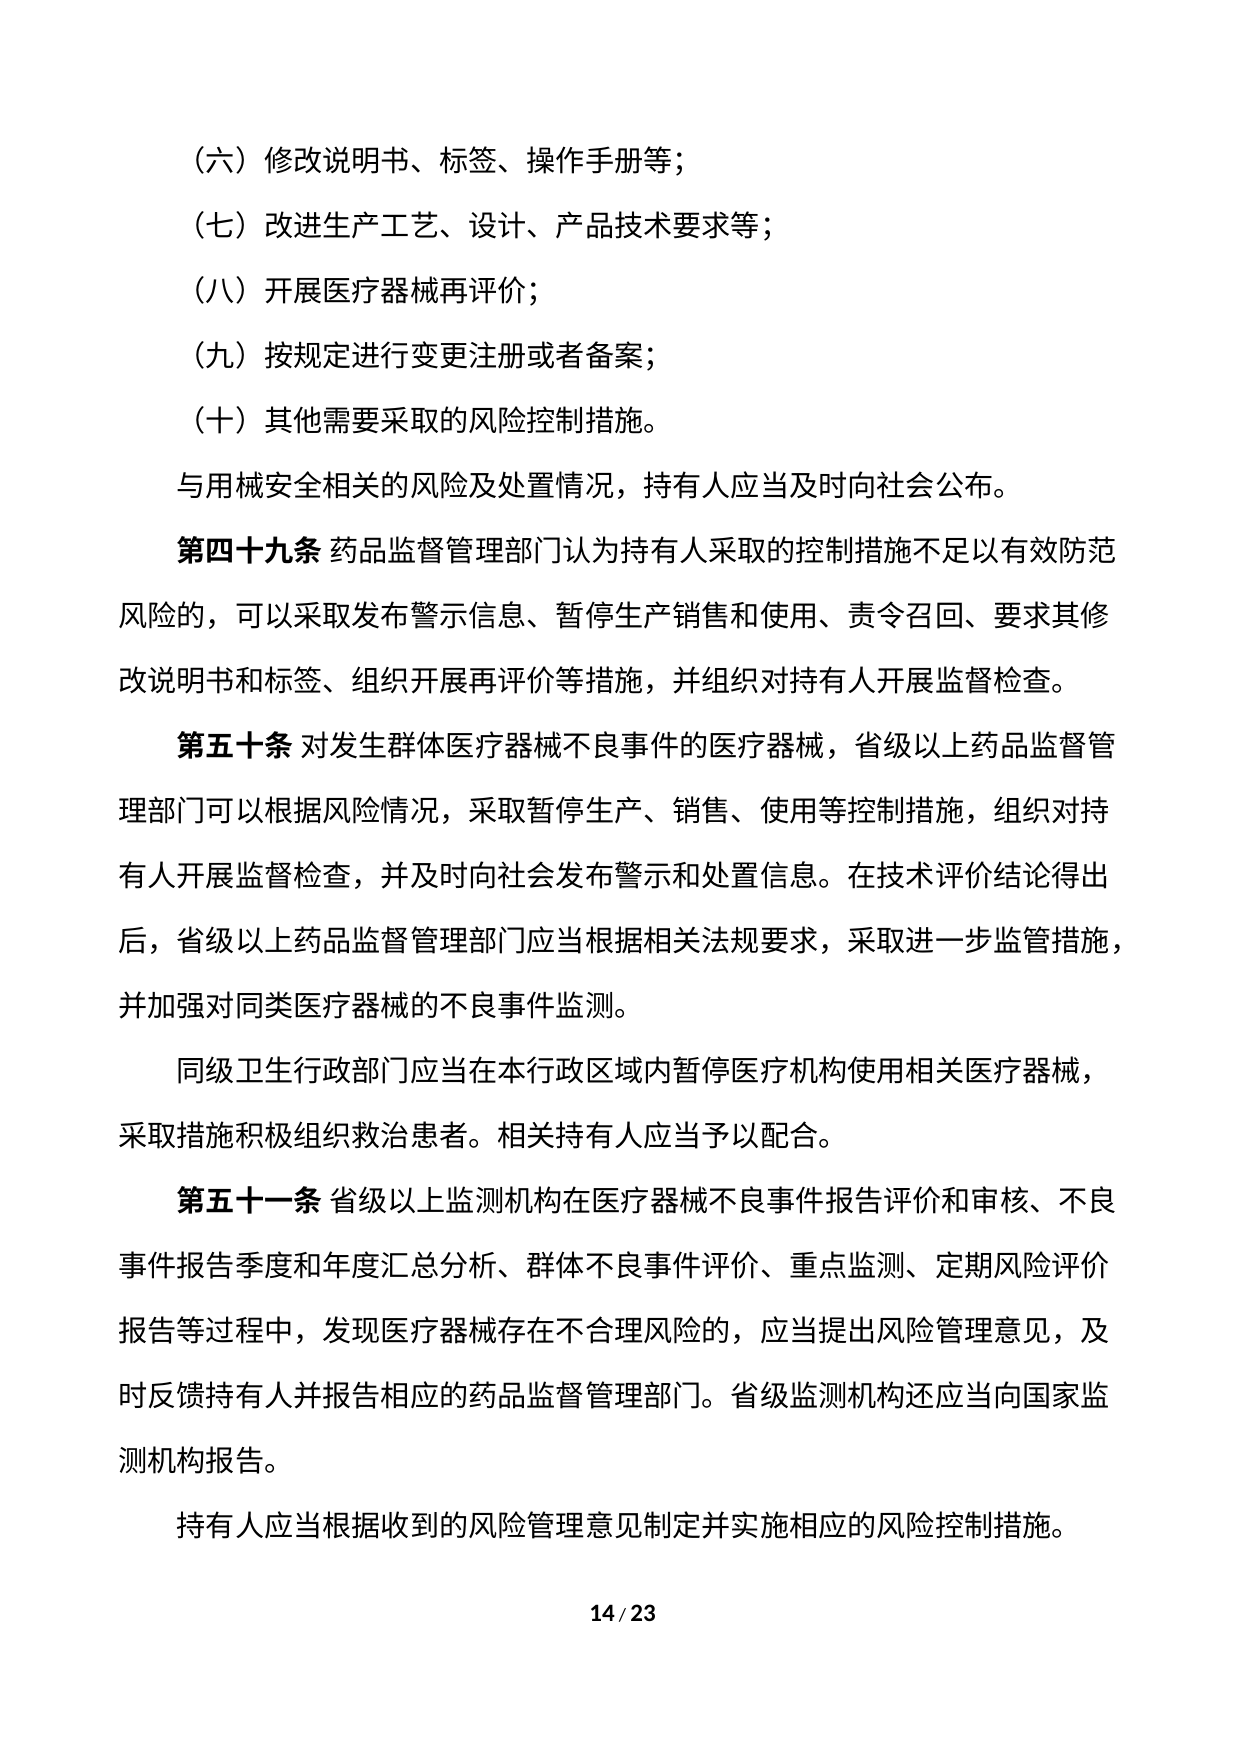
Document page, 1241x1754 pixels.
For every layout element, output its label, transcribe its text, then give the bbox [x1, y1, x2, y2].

text 第四十九条 药品监督管理部门认为持有人采取的控制措施不足以有效防范风险的，可以采取发布警示信息、暂停生产销售和使用、责令召回、要求其修改说明书和标签、组织开展再评价等措施，并组织对持有人开展监督检查。 [118, 516, 1122, 711]
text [118, 126, 1122, 516]
text 第五十条 对发生群体医疗器械不良事件的医疗器械，省级以上药品监督管理部门可以根据风险情况，采取暂停生产、销售、使用等控制措施，组织对持有人开展监督检查，并及时向社会发布警示和处置信息。在技术评价结论得出后，省级以上药品监督管理部门应当根据相关法规要求，采取进一步监管措施，并加强对同类医疗器械的不良事件监测。 同级卫生行政部门应当在本行政区域内暂停医疗机构使用相关医疗器械，采取措施积极组织救治患者。相关持有人应当予以配合。 [118, 711, 1122, 1166]
text 第五十一条 省级以上监测机构在医疗器械不良事件报告评价和审核、不良事件报告季度和年度汇总分析、群体不良事件评价、重点监测、定期风险评价报告等过程中，发现医疗器械存在不合理风险的，应当提出风险管理意见，及时反馈持有人并报告相应的药品监督管理部门。省级监测机构还应当向国家监测机构报告。 持有人应当根据收到的风险管理意见制定并实施相应的风险控制措施。 [118, 1166, 1122, 1556]
